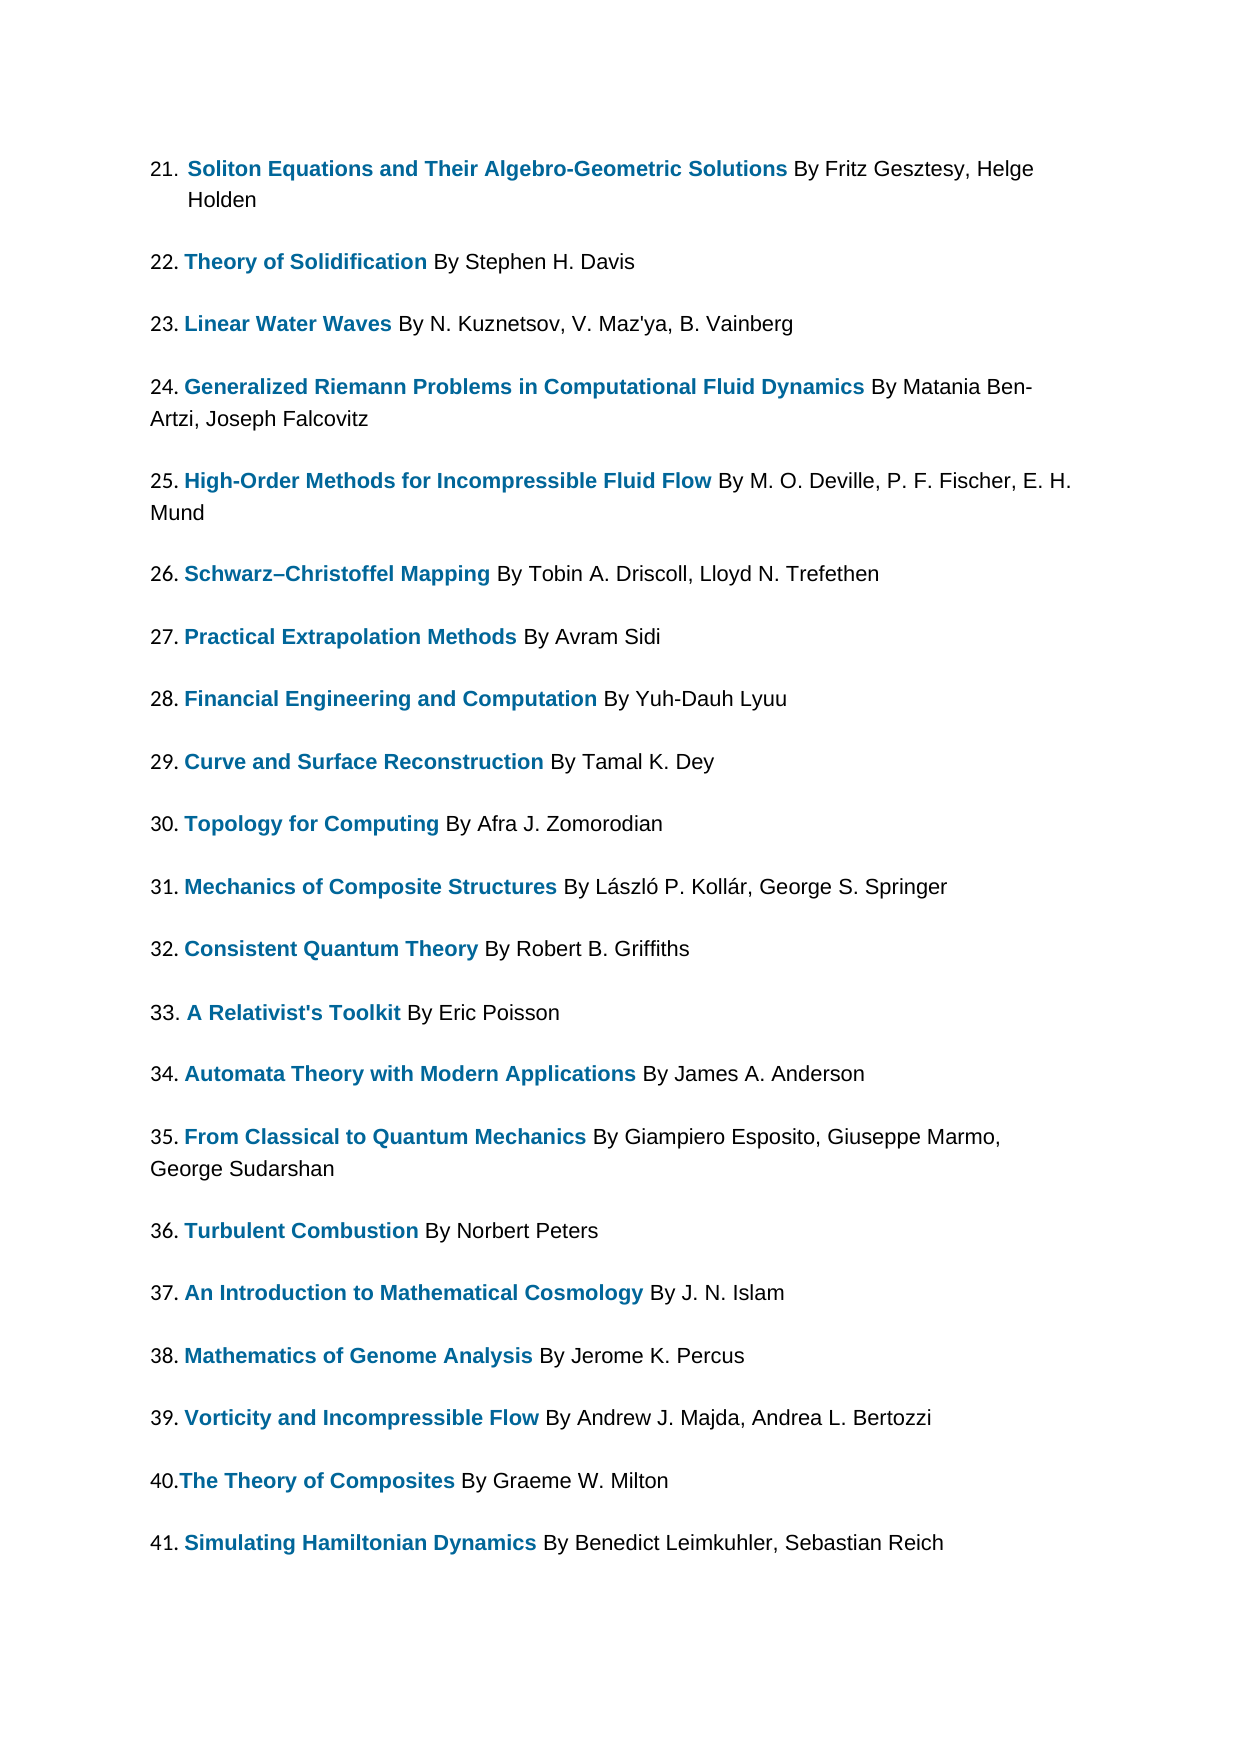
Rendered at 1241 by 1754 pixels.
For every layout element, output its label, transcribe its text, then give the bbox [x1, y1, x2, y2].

text 32. Consistent Quantum Theory By Robert B. Griffiths [150, 931, 1076, 962]
text 24. Generalized Riemann Problems in Computational Fluid Dynamics By Matania Ben-Artzi, Joseph Falcovitz [150, 369, 1076, 431]
text 36. Turbulent Combustion By Norbert Peters [150, 1212, 1076, 1244]
text 41. Simulating Hamiltonian Dynamics By Benedict Leimkuhler, Sebastian Reich [150, 1525, 1076, 1556]
text 34. Automata Theory with Modern Applications By James A. Anderson [150, 1056, 1076, 1087]
text 39. Vorticity and Incompressible Flow By Andrew J. Majda, Andrea L. Bertozzi [150, 1400, 1076, 1431]
text 40.The Theory of Composites By Graeme W. Milton [150, 1462, 1076, 1494]
text 38. Mathematics of Genome Analysis By Jerome K. Percus [150, 1337, 1076, 1369]
text 26. Schwarz–Christoffel Mapping By Tobin A. Driscoll, Lloyd N. Trefethen [150, 556, 1076, 587]
text 33. A Relativist's Toolkit By Eric Poisson [150, 994, 1076, 1025]
text 35. From Classical to Quantum Mechanics By Giampiero Esposito, Giuseppe Marmo, George Sudarshan [150, 1119, 1076, 1181]
text 25. High-Order Methods for Incompressible Fluid Flow By M. O. Deville, P. F. Fischer, E. H. Mund [150, 462, 1076, 525]
text 28. Financial Engineering and Computation By Yuh-Dauh Lyuu [150, 681, 1076, 712]
text 30. Topology for Computing By Afra J. Zomorodian [150, 806, 1076, 837]
text 23. Linear Water Waves By N. Kuznetsov, V. Maz'ya, B. Vainberg [150, 306, 1076, 337]
list Soliton Equations and Their Algebro-Geometric Solutions By Fritz Gesztesy, Helge Holden [150, 150, 1076, 212]
text 27. Practical Extrapolation Methods By Avram Sidi [150, 619, 1076, 650]
text 29. Curve and Surface Reconstruction By Tamal K. Dey [150, 744, 1076, 775]
text 22. Theory of Solidification By Stephen H. Davis [150, 244, 1076, 275]
text 37. An Introduction to Mathematical Cosmology By J. N. Islam [150, 1275, 1076, 1306]
text 31. Mechanics of Composite Structures By László P. Kollár, George S. Springer [150, 869, 1076, 900]
